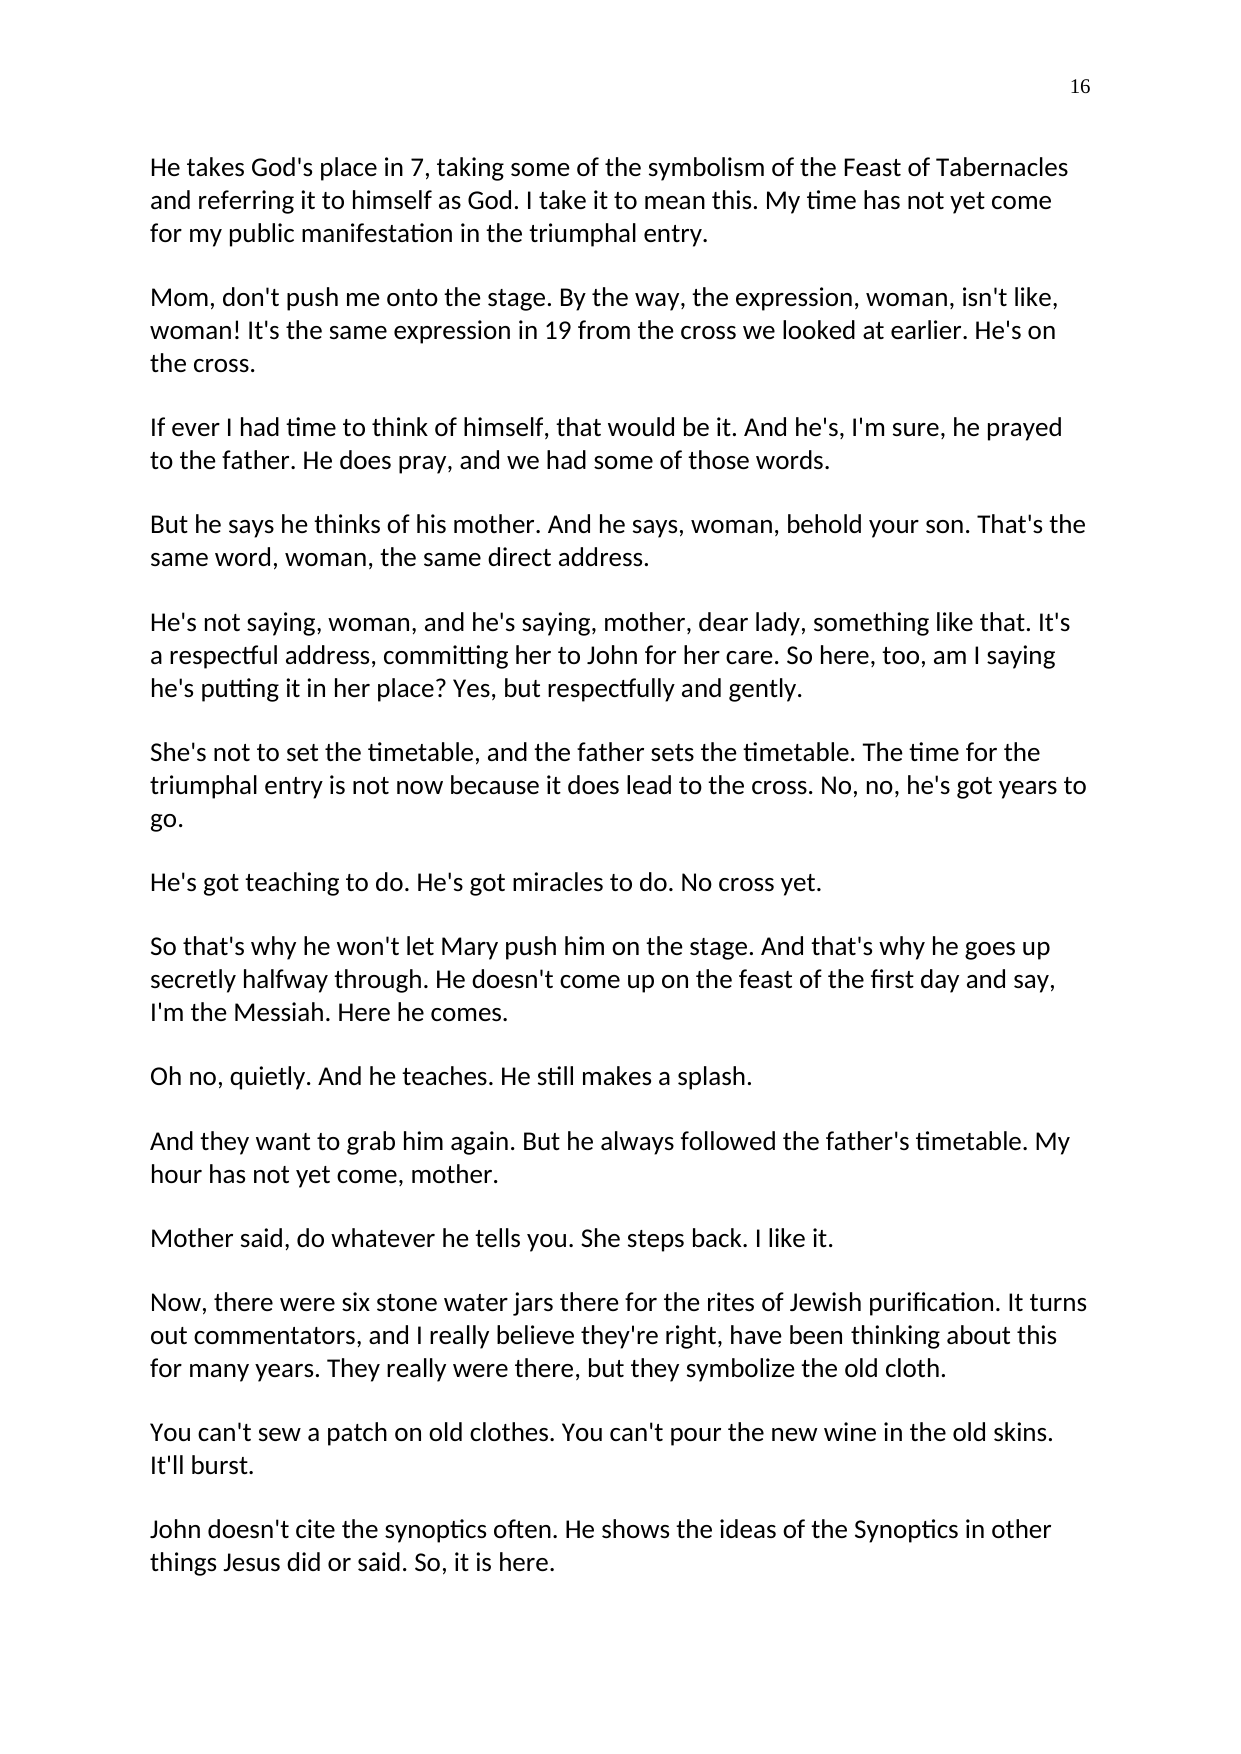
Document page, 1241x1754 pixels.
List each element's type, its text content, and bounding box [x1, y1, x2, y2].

text You can't sew a patch on old clothes. You can't pour the new wine in the old skins. It'll burst. [150, 1415, 1090, 1481]
text He's not saying, woman, and he's saying, mother, dear lady, something like that. It's a respectful address, committing her to John for her care. So here, too, am I saying he's putting it in her place? Yes, but respectfully and gently. [150, 605, 1090, 704]
text She's not to set the timetable, and the father sets the timetable. The time for the triumphal entry is not now because it does lead to the cross. No, no, he's got years to go. [150, 735, 1090, 834]
text Oh no, quietly. And he teaches. He still makes a splash. [150, 1059, 1090, 1093]
text And they want to grab him again. But he always followed the father's timetable. My hour has not yet come, mother. [150, 1124, 1090, 1190]
text So that's why he won't let Mary push him on the stage. And that's why he goes up secretly halfway through. He doesn't come up on the feast of the first day and say, I'm the Messiah. Here he comes. [150, 929, 1090, 1028]
text Mom, don't push me onto the stage. By the way, the expression, woman, isn't like, woman! It's the same expression in 19 from the cross we looked at earlier. He's on the cross. [150, 280, 1090, 379]
text Now, there were six stone water jars there for the rites of Jewish purification. It turns out commentators, and I really believe they're right, have been thinking about this for many years. They really were there, but they symbolize the old cloth. [150, 1285, 1090, 1384]
text Mother said, do whatever he tells you. She steps back. I like it. [150, 1221, 1090, 1254]
text If ever I had time to think of himself, that would be it. And he's, I'm sure, he prayed to the father. He does pray, and we had some of those words. [150, 410, 1090, 476]
text John doesn't cite the synoptics often. He shows the ideas of the Synoptics in other things Jesus did or said. So, it is here. [150, 1512, 1090, 1578]
text He takes God's place in 7, taking some of the symbolism of the Feast of Tabernacles and referring it to himself as God. I take it to mean this. My time has not yet come for my public manifestation in the triumphal entry. [150, 150, 1090, 249]
text But he says he thinks of his mother. And he says, woman, behold your son. That's the same word, woman, the same direct address. [150, 508, 1090, 574]
text He's got teaching to do. He's got miracles to do. No cross yet. [150, 865, 1090, 898]
